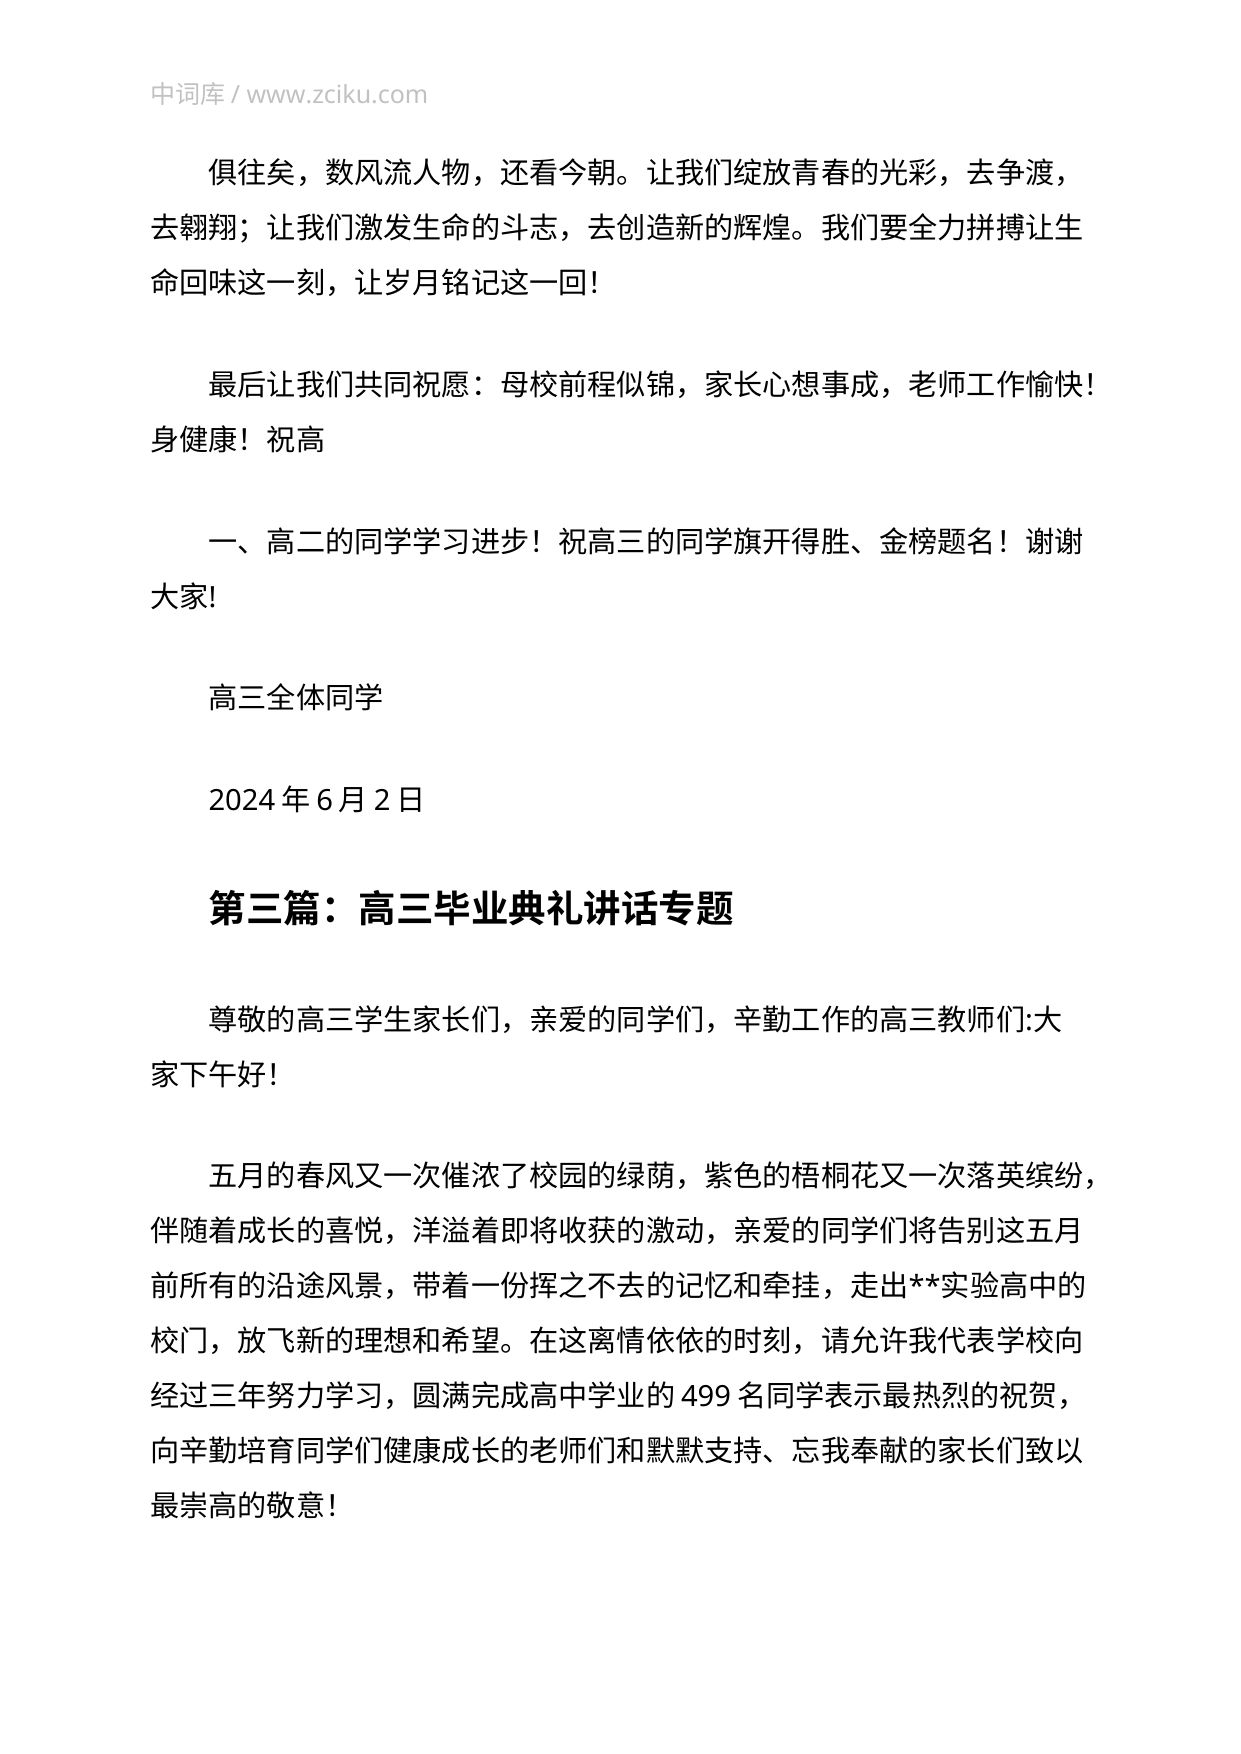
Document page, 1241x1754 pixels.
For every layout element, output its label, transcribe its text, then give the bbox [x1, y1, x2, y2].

text 一、高二的同学学习进步！祝高三的同学旗开得胜、金榜题名！谢谢大家! [150, 518, 1090, 616]
text 高三全体同学 [150, 675, 1090, 717]
text 尊敬的高三学生家长们，亲爱的同学们，辛勤工作的高三教师们:大家下午好！ [150, 996, 1090, 1093]
text 2024年6月2日 [150, 777, 1090, 819]
text 第三篇：高三毕业典礼讲话专题 [150, 879, 1090, 933]
text 俱往矣，数风流人物，还看今朝。让我们绽放青春的光彩，去争渡，去翱翔；让我们激发生命的斗志，去创造新的辉煌。我们要全力拼搏让生命回味这一刻，让岁月铭记这一回！ [150, 150, 1090, 302]
text 最后让我们共同祝愿：母校前程似锦，家长心想事成，老师工作愉快！身健康！祝高 [150, 362, 1090, 459]
text 五月的春风又一次催浓了校园的绿荫，紫色的梧桐花又一次落英缤纷，伴随着成长的喜悦，洋溢着即将收获的激动，亲爱的同学们将告别这五月前所有的沿途风景，带着一份挥之不去的记忆和牵挂，走出**实验高中的校门，放飞新的理想和希望。在这离情依依的时刻，请允许我代表学校向经过三年努力学习，圆满完成高中学业的499名同学表示最热烈的祝贺，向辛勤培育同学们健康成长的老师们和默默支持、忘我奉献的家长们致以最崇高的敬意！ [150, 1153, 1090, 1525]
